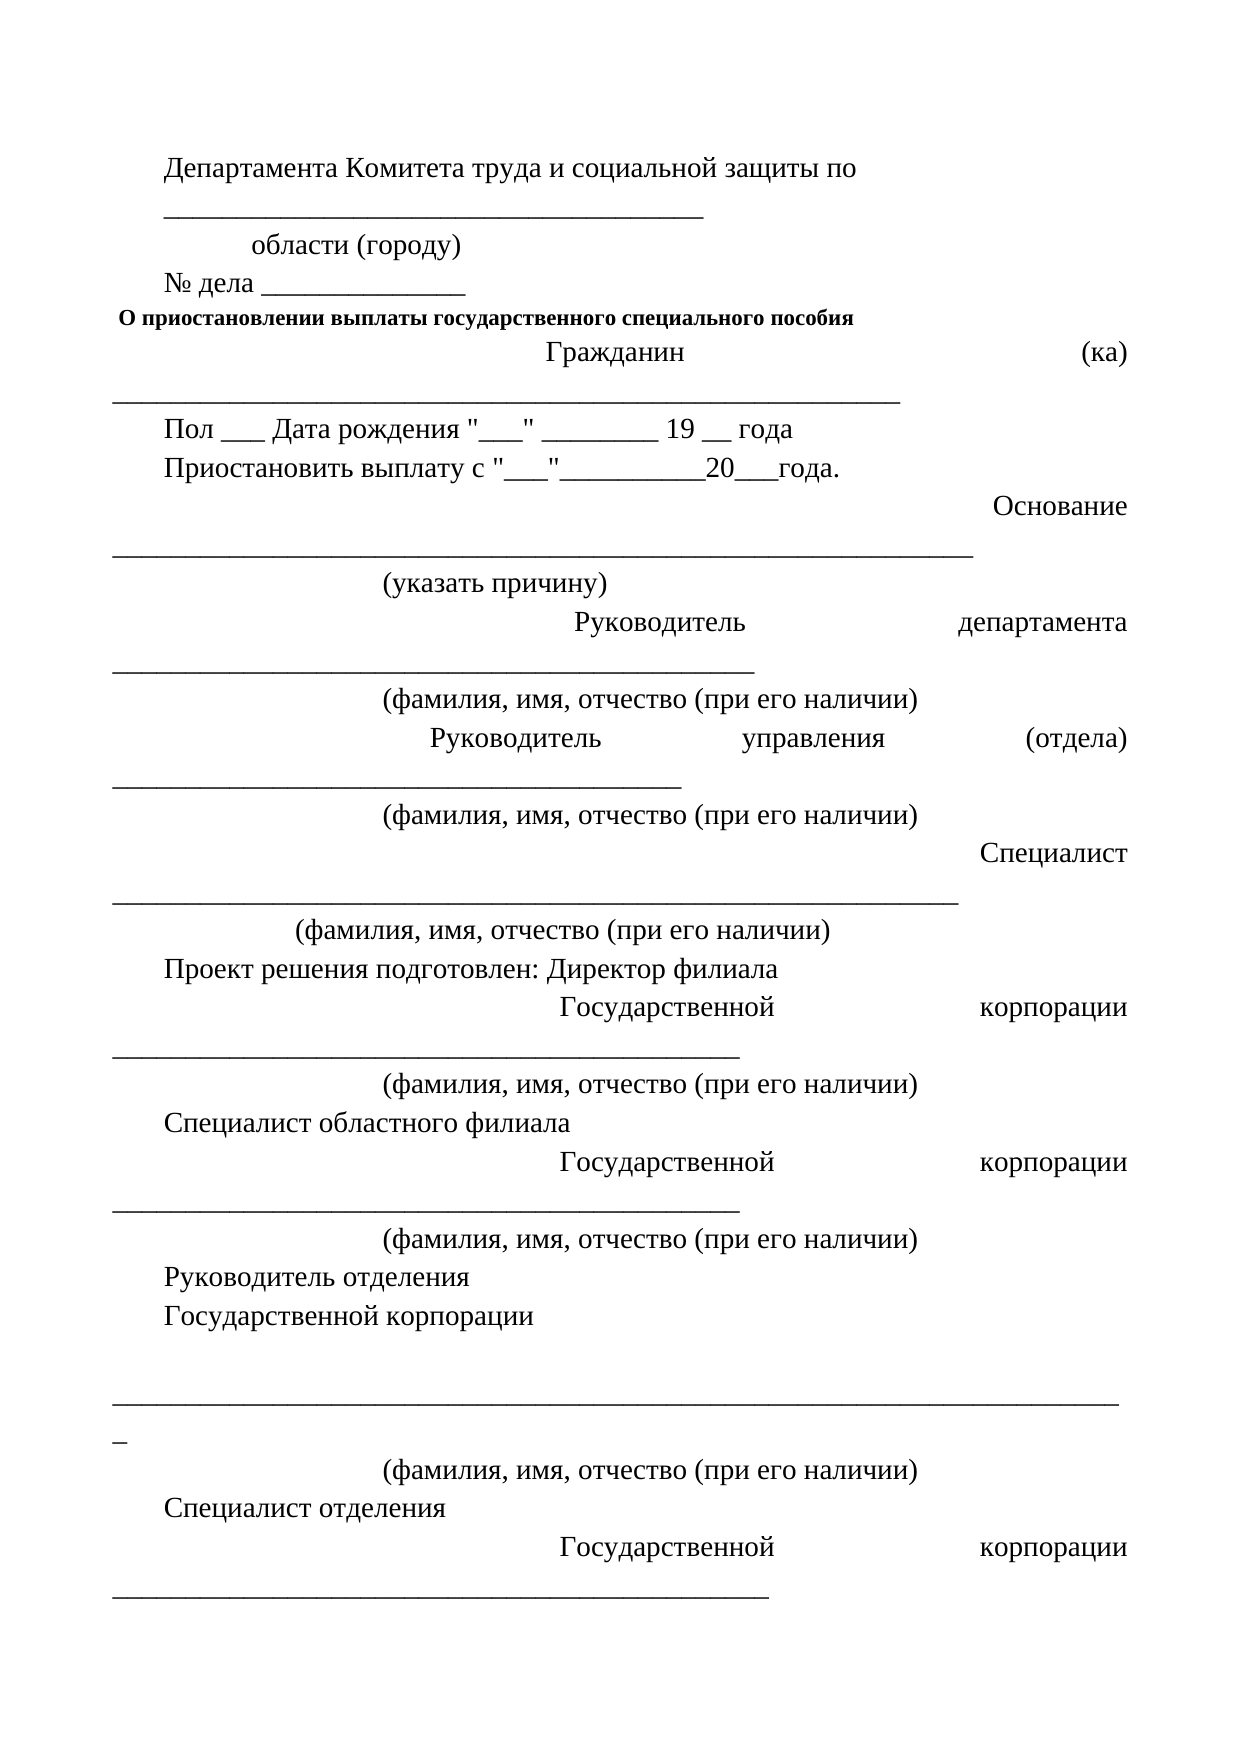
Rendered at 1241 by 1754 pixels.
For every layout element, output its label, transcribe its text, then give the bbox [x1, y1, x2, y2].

text (фамилия, имя, отчество (при его наличии) [112, 681, 1128, 715]
text Государственной корпорации _____________________________________________ [112, 1529, 1128, 1601]
text Государственной корпорации ___________________________________________ [112, 1144, 1128, 1216]
text Приостановить выплату с "___"__________20___года. [112, 450, 1128, 483]
text (фамилия, имя, отчество (при его наличии) [112, 912, 1128, 946]
text (указать причину) [112, 566, 1128, 599]
text (фамилия, имя, отчество (при его наличии) [112, 1221, 1128, 1254]
text Специалист __________________________________________________________ [112, 835, 1128, 907]
text ______________________________________________________________________ [112, 1336, 1128, 1447]
text Гражданин (ка) ______________________________________________________ [112, 334, 1128, 406]
text Руководитель департамента ____________________________________________ [112, 604, 1128, 676]
text области (городу) [112, 227, 1128, 261]
text (фамилия, имя, отчество (при его наличии) [112, 1067, 1128, 1100]
text Руководитель управления (отдела) _______________________________________ [112, 720, 1128, 792]
text Основание ___________________________________________________________ [112, 488, 1128, 561]
text Специалист отделения [112, 1491, 1128, 1524]
text Государственной корпорации [112, 1298, 1128, 1331]
text № дела ______________ [112, 266, 1128, 299]
text (фамилия, имя, отчество (при его наличии) [112, 797, 1128, 830]
text Специалист областного филиала [112, 1105, 1128, 1139]
text Руководитель отделения [112, 1259, 1128, 1293]
text _____________________________________ [112, 188, 1128, 222]
text Проект решения подготовлен: Директор филиала [112, 951, 1128, 984]
text Департамента Комитета труда и социальной защиты по [112, 150, 1128, 183]
text Государственной корпорации ___________________________________________ [112, 989, 1128, 1062]
text О приостановлении выплаты государственного специального пособия [112, 304, 1128, 331]
text Пол ___ Дата рождения "___" ________ 19 __ года [112, 411, 1128, 445]
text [112, 1452, 1128, 1486]
